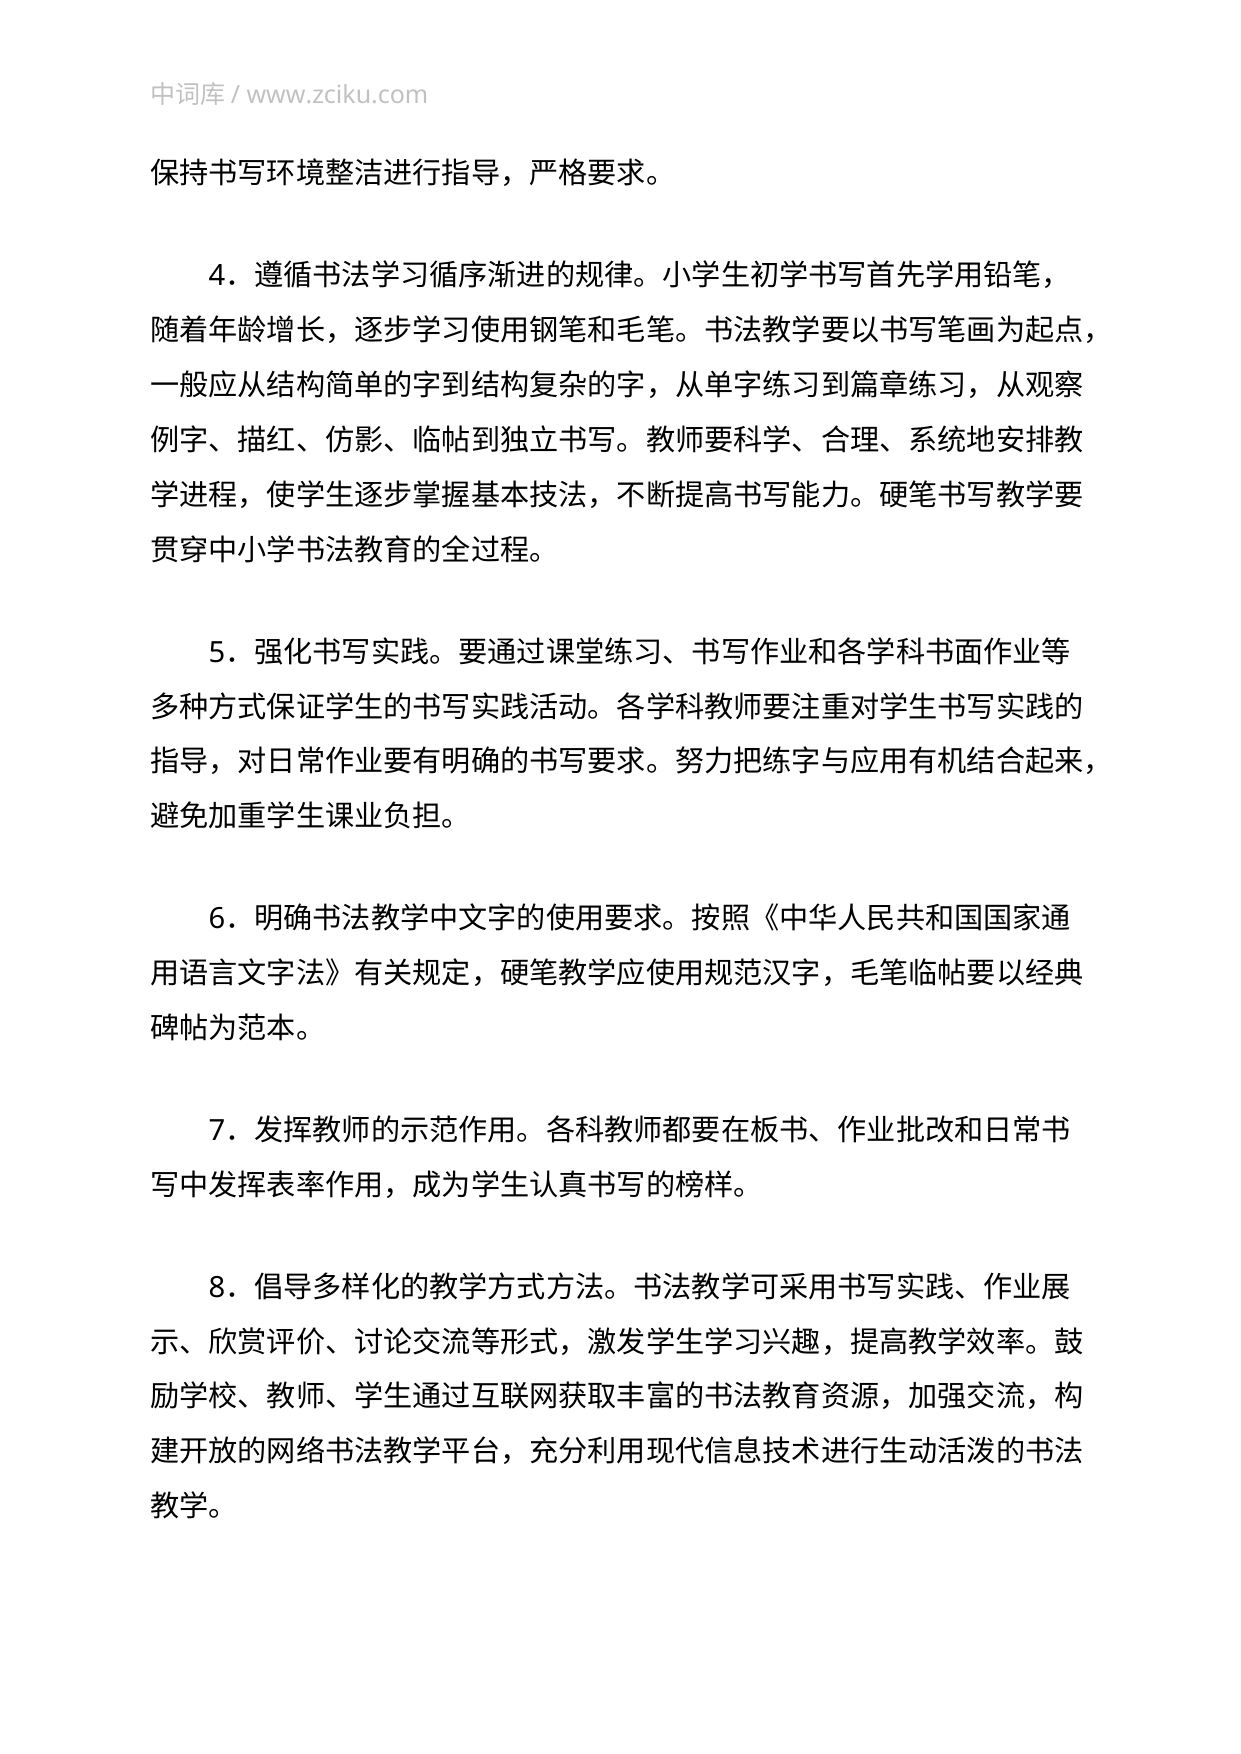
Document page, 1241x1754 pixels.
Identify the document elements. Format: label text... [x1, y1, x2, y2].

text 6．明确书法教学中文字的使用要求。按照《中华人民共和国国家通用语言文字法》有关规定，硬笔教学应使用规范汉字，毛笔临帖要以经典碑帖为范本。 [150, 895, 1090, 1047]
text 4．遵循书法学习循序渐进的规律。小学生初学书写首先学用铅笔，随着年龄增长，逐步学习使用钢笔和毛笔。书法教学要以书写笔画为起点，一般应从结构简单的字到结构复杂的字，从单字练习到篇章练习，从观察例字、描红、仿影、临帖到独立书写。教师要科学、合理、系统地安排教学进程，使学生逐步掌握基本技法，不断提高书写能力。硬笔书写教学要贯穿中小学书法教育的全过程。 [150, 252, 1090, 569]
text 5．强化书写实践。要通过课堂练习、书写作业和各学科书面作业等多种方式保证学生的书写实践活动。各学科教师要注重对学生书写实践的指导，对日常作业要有明确的书写要求。努力把练字与应用有机结合起来，避免加重学生课业负担。 [150, 628, 1090, 835]
text 8．倡导多样化的教学方式方法。书法教学可采用书写实践、作业展示、欣赏评价、讨论交流等形式，激发学生学习兴趣，提高教学效率。鼓励学校、教师、学生通过互联网获取丰富的书法教育资源，加强交流，构建开放的网络书法教学平台，充分利用现代信息技术进行生动活泼的书法教学。 [150, 1263, 1090, 1525]
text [150, 150, 1090, 192]
text 7．发挥教师的示范作用。各科教师都要在板书、作业批改和日常书写中发挥表率作用，成为学生认真书写的榜样。 [150, 1106, 1090, 1204]
